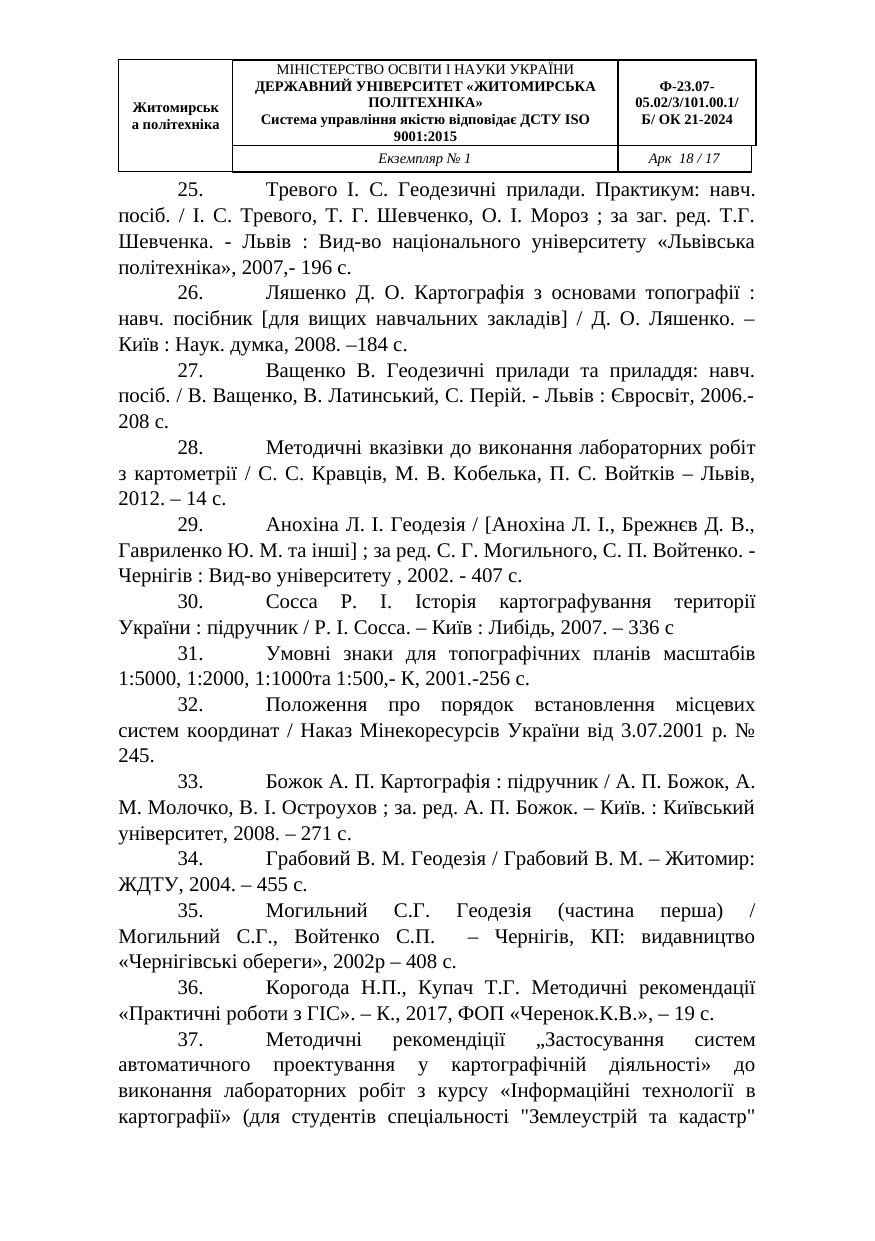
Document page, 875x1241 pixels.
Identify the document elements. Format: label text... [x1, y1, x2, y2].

list Могильний С.Г. Геодезія (частина перша) / Могильний С.Г., Войтенко С.П. – Чернігів, КП: видавництво «Чернігівські обереги», 2002р – 408 с. [118, 898, 756, 973]
list Методичні вказівки до виконання лабораторних робіт з картометрії / С. С. Кравців, М. В. Кобелька, П. С. Войтків – Львів, 2012. – 14 с. [118, 435, 756, 510]
list Анохіна Л. І. Геодезія / [Анохіна Л. І., Брежнєв Д. В., Гавриленко Ю. М. та інші] ; за ред. С. Г. Могильного, С. П. Войтенко. - Чернігів : Вид-во університету , 2002. - 407 с. [118, 512, 756, 587]
list Сосса Р. І. Історія картографування території України : підручник / Р. І. Сосса. – Київ : Либідь, 2007. – 336 с [118, 589, 756, 639]
list Корогода Н.П., Купач Т.Г. Методичні рекомендації «Практичні роботи з ГІС». – К., 2017, ФОП «Черенок.К.В.», – 19 с. [118, 975, 756, 1025]
list Умовні знаки для топографічних планів масштабів 1:5000, 1:2000, 1:1000та 1:500,- К, 2001.-256 с. [118, 641, 756, 690]
list Положення про порядок встановлення місцевих систем координат / Наказ Мінекоресурсів України від 3.07.2001 р. № 245. [118, 692, 756, 767]
list Грабовий В. М. Геодезія / Грабовий В. М. – Житомир: ЖДТУ, 2004. – 455 с. [118, 846, 756, 896]
list Ващенко В. Геодезичні прилади та приладдя: навч. посіб. / В. Ващенко, В. Латинський, С. Перій. - Львів : Євросвіт, 2006.-208 с. [118, 357, 756, 433]
list Божок А. П. Картографія : підручник / А. П. Божок, А. М. Молочко, В. І. Остроухов ; за. ред. А. П. Божок. – Київ. : Київський університет, 2008. – 271 с. [118, 769, 756, 845]
list Тревого І. С. Геодезичні прилади. Практикум: навч. посіб. / І. С. Тревого, Т. Г. Шевченко, О. І. Мороз ; за заг. ред. Т.Г. Шевченка. - Львів : Вид-во національного університету «Львівська політехніка», 2007,- 196 с. [118, 177, 756, 279]
list Ляшенко Д. О. Картографія з основами топографії : навч. посібник [для вищих навчальних закладів] / Д. О. Ляшенко. – Київ : Наук. думка, 2008. –184 с. [118, 280, 756, 356]
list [118, 1026, 756, 1128]
